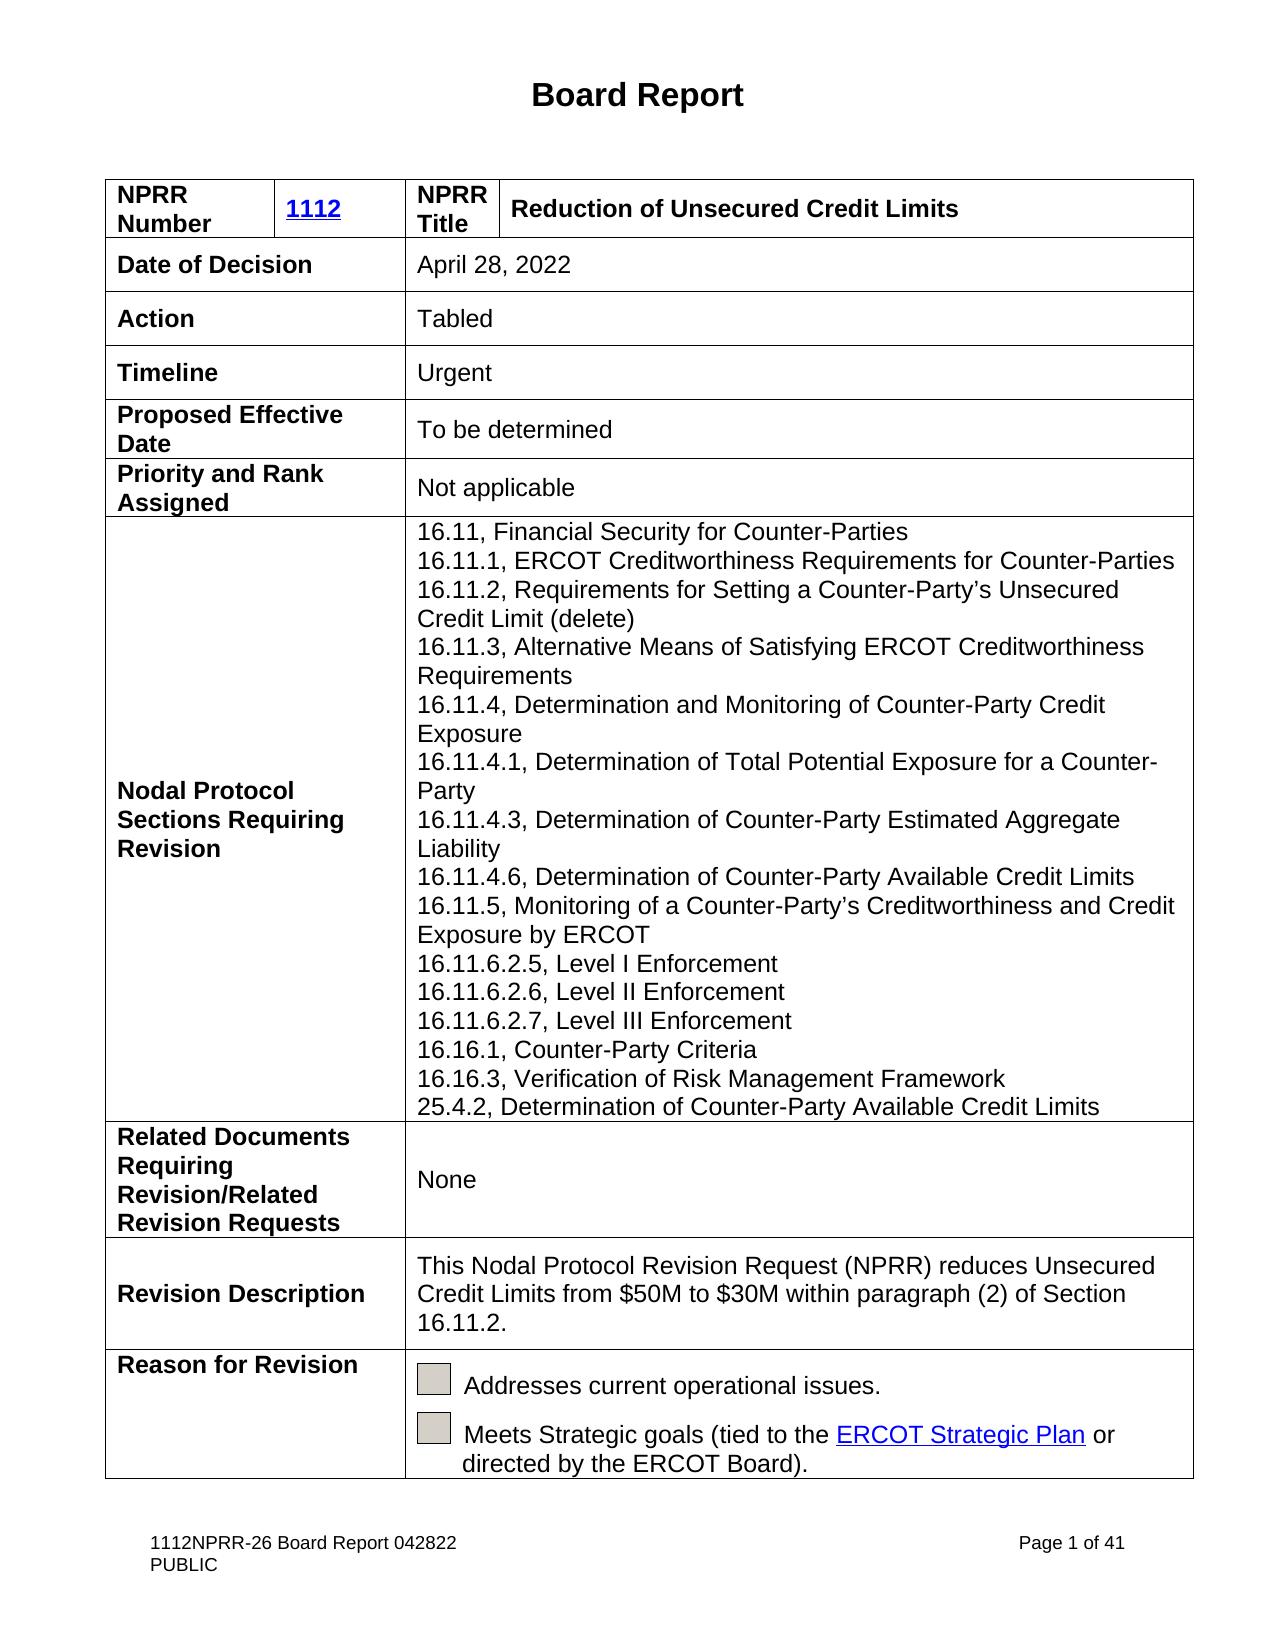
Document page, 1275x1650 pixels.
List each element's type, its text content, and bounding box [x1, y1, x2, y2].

table_cell Date of Decision [106, 238, 405, 291]
table_header Reduction of Unsecured Credit Limits [500, 180, 1193, 237]
table_cell None [406, 1122, 1193, 1237]
table_cell Related Documents Requiring Revision/Related Revision Requests [106, 1122, 405, 1237]
table_header NPRR Title [406, 180, 499, 237]
table_cell Proposed Effective Date [106, 400, 405, 458]
table_cell To be determined [406, 400, 1193, 458]
table_cell 16.11, Financial Security for Counter-Parties 16.11.1, ERCOT Creditworthiness Requirements for Counter-Parties 16.11.2, Requirements for Setting a Counter-Party’s Unsecured Credit Limit (delete) 16.11.3, Alternative Means of Satisfying ERCOT Creditworthiness Requirements 16.11.4, Determination and Monitoring of Counter-Party Credit Exposure 16.11.4.1, Determination of Total Potential Exposure for a Counter-Party 16.11.4.3, Determination of Counter-Party Estimated Aggregate Liability 16.11.4.6, Determination of Counter-Party Available Credit Limits 16.11.5, Monitoring of a Counter-Party’s Creditworthiness and Credit Exposure by ERCOT 16.11.6.2.5, Level I Enforcement 16.11.6.2.6, Level II Enforcement 16.11.6.2.7, Level III Enforcement 16.16.1, Counter-Party Criteria 16.16.3, Verification of Risk Management Framework 25.4.2, Determination of Counter-Party Available Credit Limits [406, 517, 1193, 1121]
table_header 1112 [275, 180, 405, 237]
table_cell Not applicable [406, 459, 1193, 516]
table_cell Reason for Revision [106, 1350, 405, 1477]
table_cell April 28, 2022 [406, 238, 1193, 291]
table_header NPRR Number [106, 180, 274, 237]
table_cell Tabled [406, 292, 1193, 345]
table_cell Urgent [406, 346, 1193, 399]
table_cell Action [106, 292, 405, 345]
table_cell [406, 1350, 1193, 1477]
table_cell Priority and Rank Assigned [106, 459, 405, 516]
table_cell Revision Description [106, 1238, 405, 1349]
table_cell Nodal Protocol Sections Requiring Revision [106, 517, 405, 1121]
table_cell Timeline [106, 346, 405, 399]
table_cell This Nodal Protocol Revision Request (NPRR) reduces Unsecured Credit Limits from $50M to $30M within paragraph (2) of Section 16.11.2. [406, 1238, 1193, 1349]
